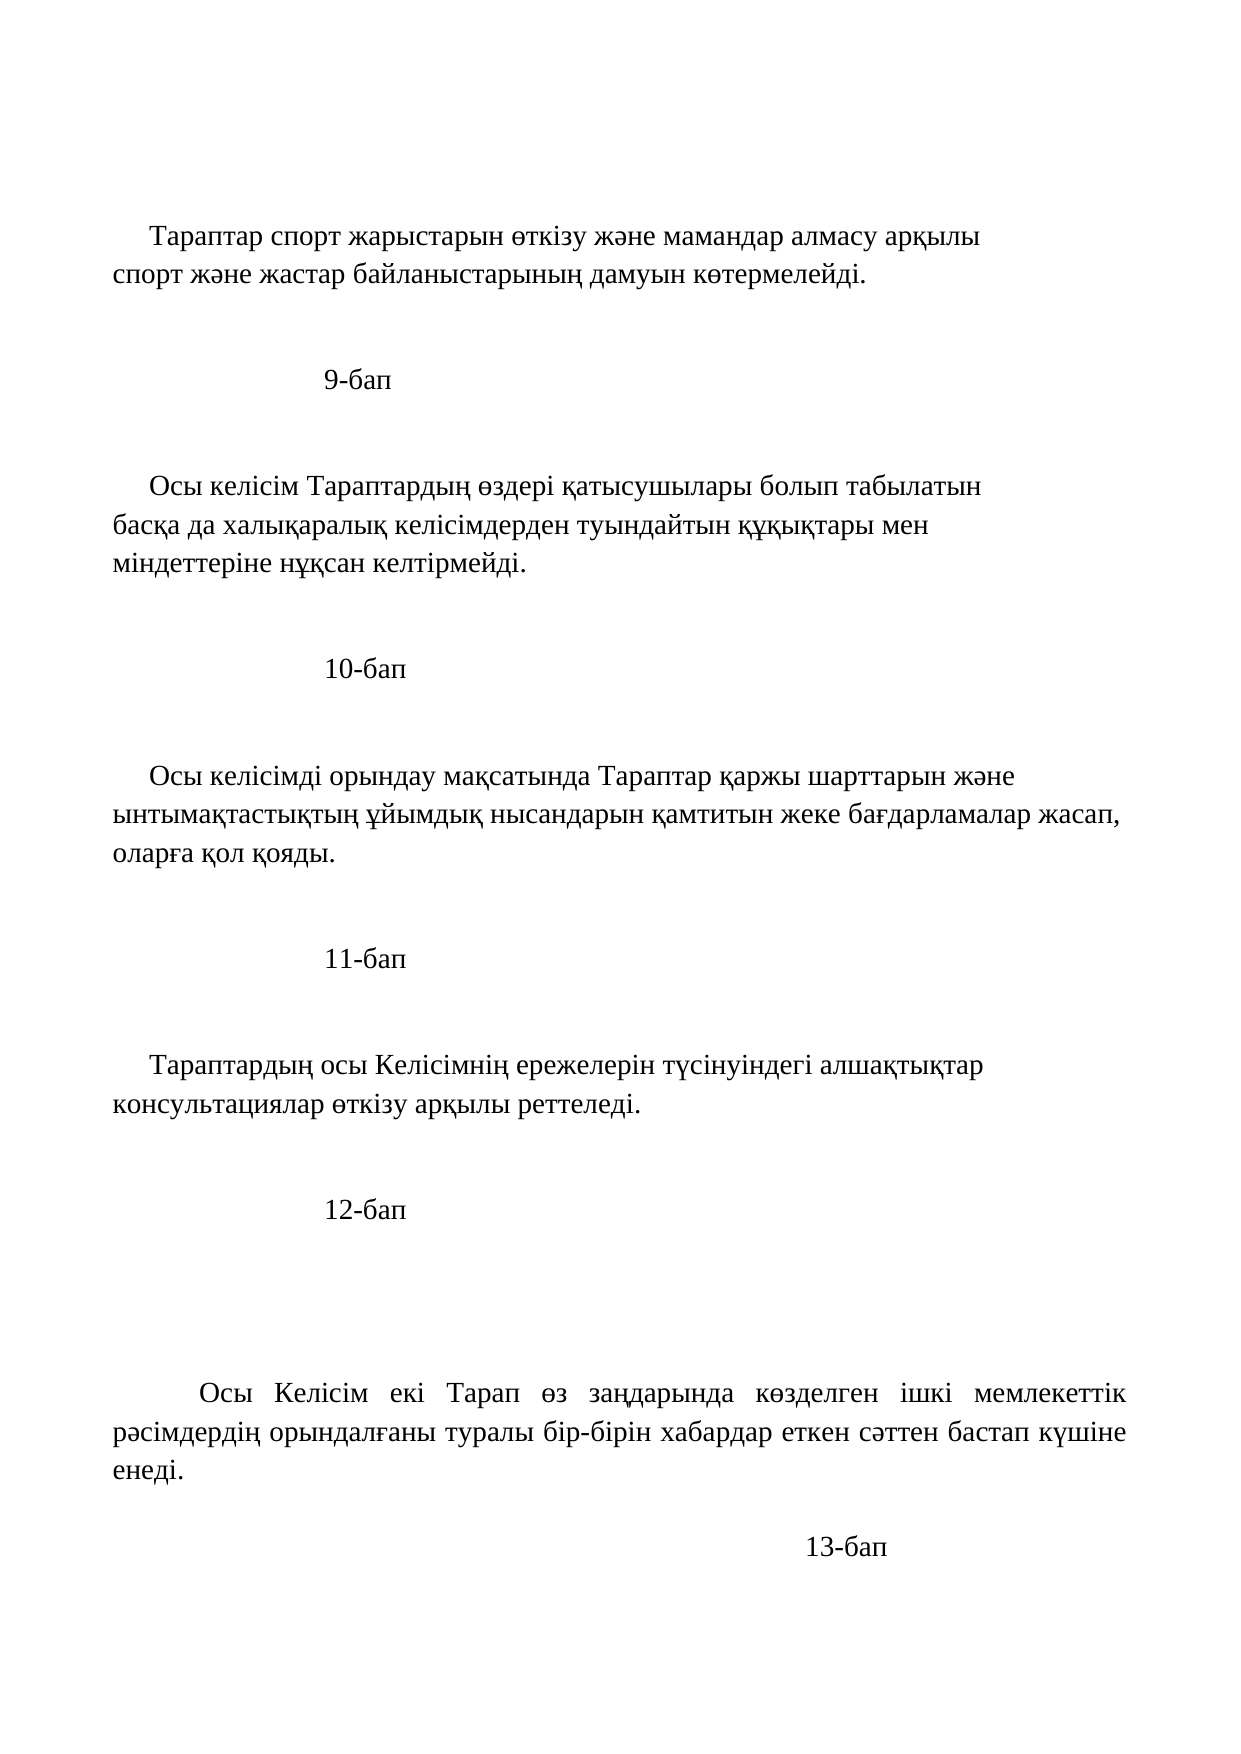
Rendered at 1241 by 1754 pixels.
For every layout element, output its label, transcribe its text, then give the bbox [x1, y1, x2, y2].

text Осы келiсiм Тараптардың өздерi қатысушылары болып табылатын [112, 468, 1128, 502]
text оларға қол қояды. [112, 835, 1128, 868]
text 10-бап [112, 652, 1128, 685]
text Осы келiсiмдi орындау мақсатында Тараптар қаржы шарттарын және [112, 758, 1128, 791]
text Тараптардың осы Келiсiмнiң ережелерiн түсiнуiндегi алшақтықтар [112, 1047, 1128, 1081]
text консультациялар өткiзу арқылы реттеледi. [112, 1086, 1128, 1119]
text мiндеттерiне нұқсан келтiрмейдi. [112, 546, 1128, 579]
text басқа да халықаралық келiсiмдерден туындайтын құқықтары мен [112, 507, 1128, 541]
text 11-бап [112, 941, 1128, 974]
text ынтымақтастықтың ұйымдық нысандарын қамтитын жеке бағдарламалар жасап, [112, 796, 1128, 830]
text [112, 1337, 1128, 1601]
text 9-бап [112, 362, 1128, 396]
text спорт және жастар байланыстарының дамуын көтермелейдi. [112, 256, 1128, 290]
text 12-бап [112, 1192, 1128, 1225]
text Тараптар спорт жарыстарын өткiзу және мамандар алмасу арқылы [112, 218, 1128, 251]
